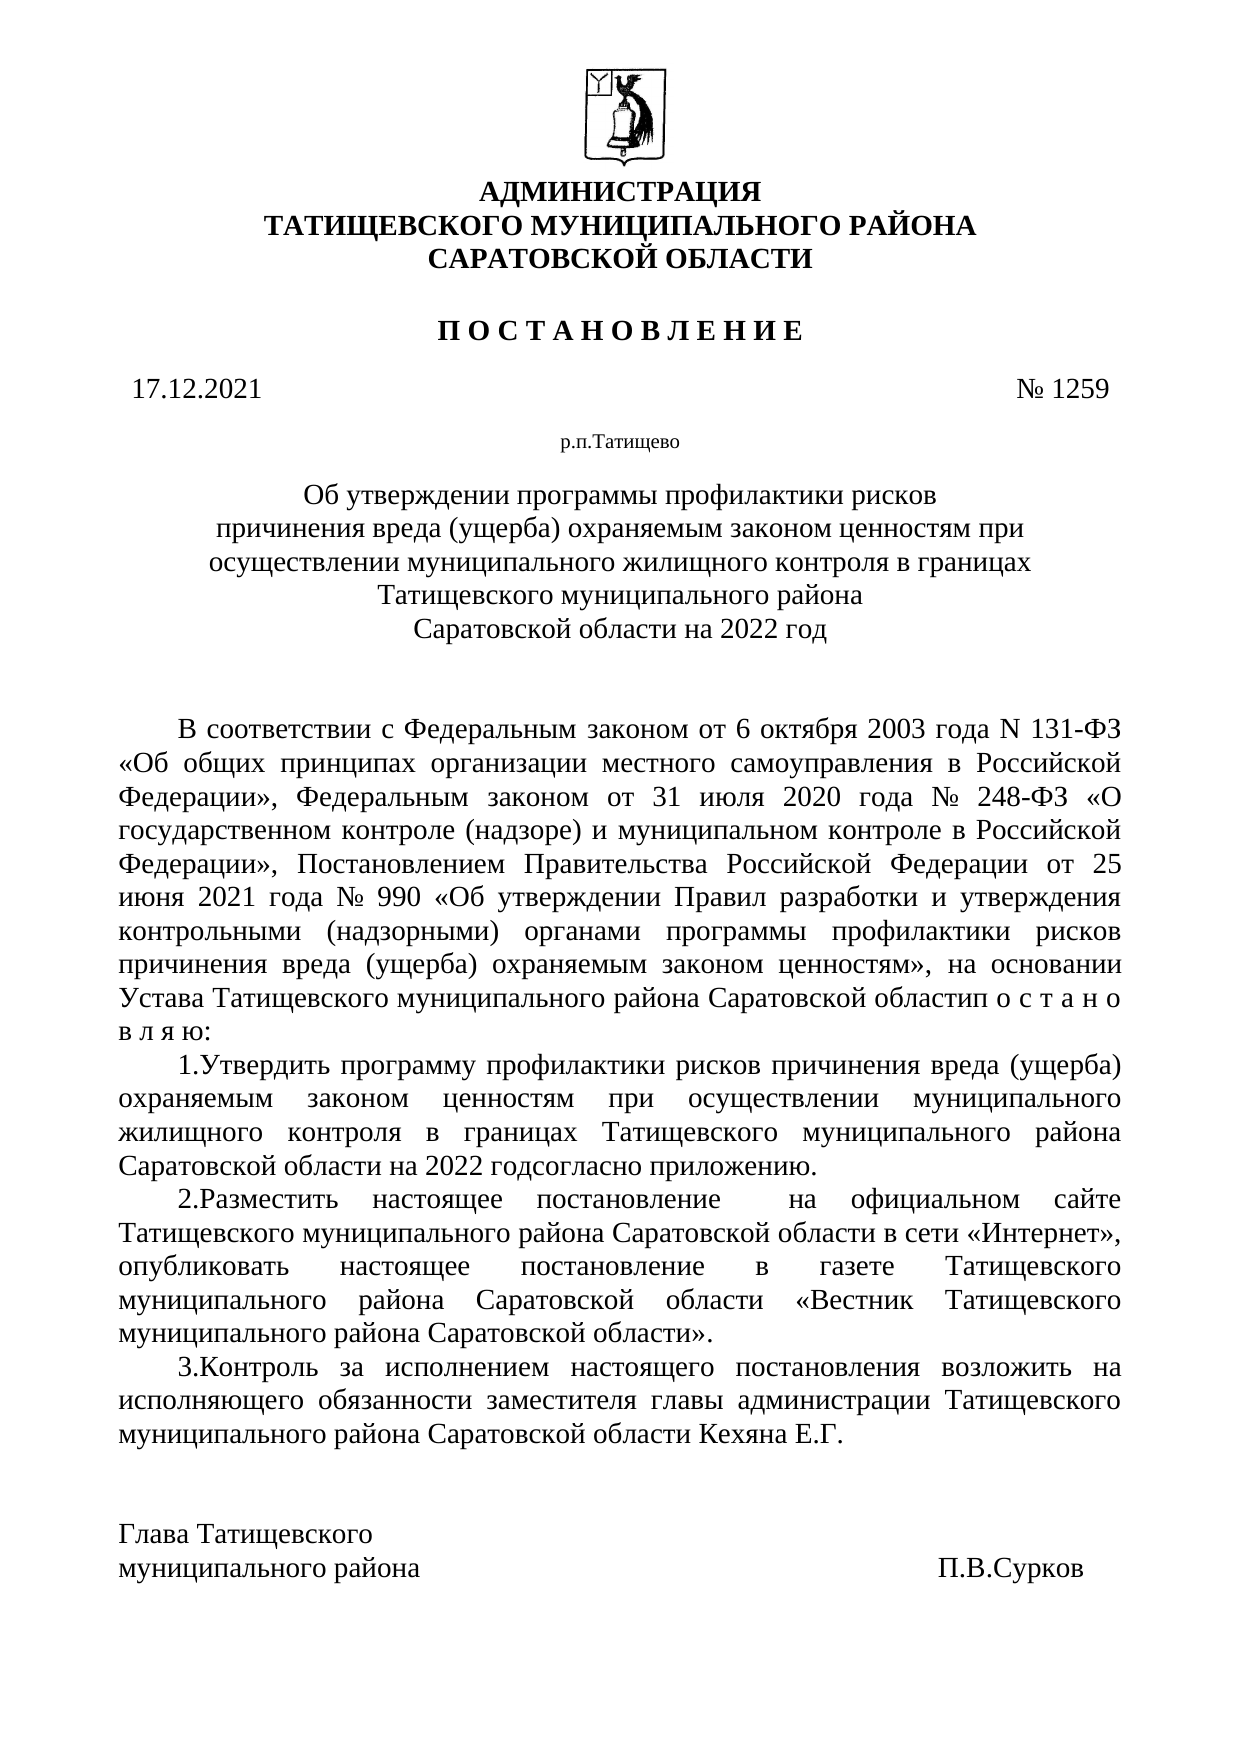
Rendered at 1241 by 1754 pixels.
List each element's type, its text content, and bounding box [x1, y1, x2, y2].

text П О С Т А Н О В Л Е Н И Е [118, 313, 1122, 347]
text САРАТОВСКОЙ ОБЛАСТИ [118, 242, 1122, 275]
text Об утверждении программы профилактики рисков [118, 477, 1122, 510]
text Саратовской области на 2022 год [118, 611, 1122, 644]
text 3.Контроль за исполнением настоящего постановления возложить на исполняющего обязанности заместителя главы администрации Татищевского муниципального района Саратовской области Кехяна Е.Г. [118, 1349, 1122, 1449]
text муниципального района П.В.Сурков [118, 1550, 1122, 1584]
text ТАТИЩЕВСКОГО МУНИЦИПАЛЬНОГО РАЙОНА [118, 208, 1122, 242]
text причинения вреда (ущерба) охраняемым законом ценностям при осуществлении муниципального жилищного контроля в границах Татищевского муниципального района [118, 510, 1122, 611]
text р.п.Татищево [118, 429, 1122, 453]
text В соответствии с Федеральным законом от 6 октября 2003 года N 131-ФЗ «Об общих принципах организации местного самоуправления в Российской Федерации», Федеральным законом от 31 июля 2020 года № 248-ФЗ «О государственном контроле (надзоре) и муниципальном контроле в Российской Федерации», Постановлением Правительства Российской Федерации от 25 июня 2021 года № 990 «Об утверждении Правил разработки и утверждения контрольными (надзорными) органами программы профилактики рисков причинения вреда (ущерба) охраняемым законом ценностям», на основании Устава Татищевского муниципального района Саратовской областип о с т а н о в л я ю: [118, 712, 1122, 1047]
text Глава Татищевского [118, 1517, 1122, 1550]
picture [582, 63, 675, 171]
text 2.Разместить настоящее постановление на официальном сайте Татищевского муниципального района Саратовской области в сети «Интернет», опубликовать настоящее постановление в газете Татищевского муниципального района Саратовской области «Вестник Татищевского муниципального района Саратовской области». [118, 1181, 1122, 1349]
text АДМИНИСТРАЦИЯ [118, 174, 1122, 208]
text 1.Утвердить программу профилактики рисков причинения вреда (ущерба) охраняемым законом ценностям при осуществлении муниципального жилищного контроля в границах Татищевского муниципального района Саратовской области на 2022 годсогласно приложению. [118, 1047, 1122, 1181]
text 17.12.2021 № 1259 [118, 371, 1122, 404]
